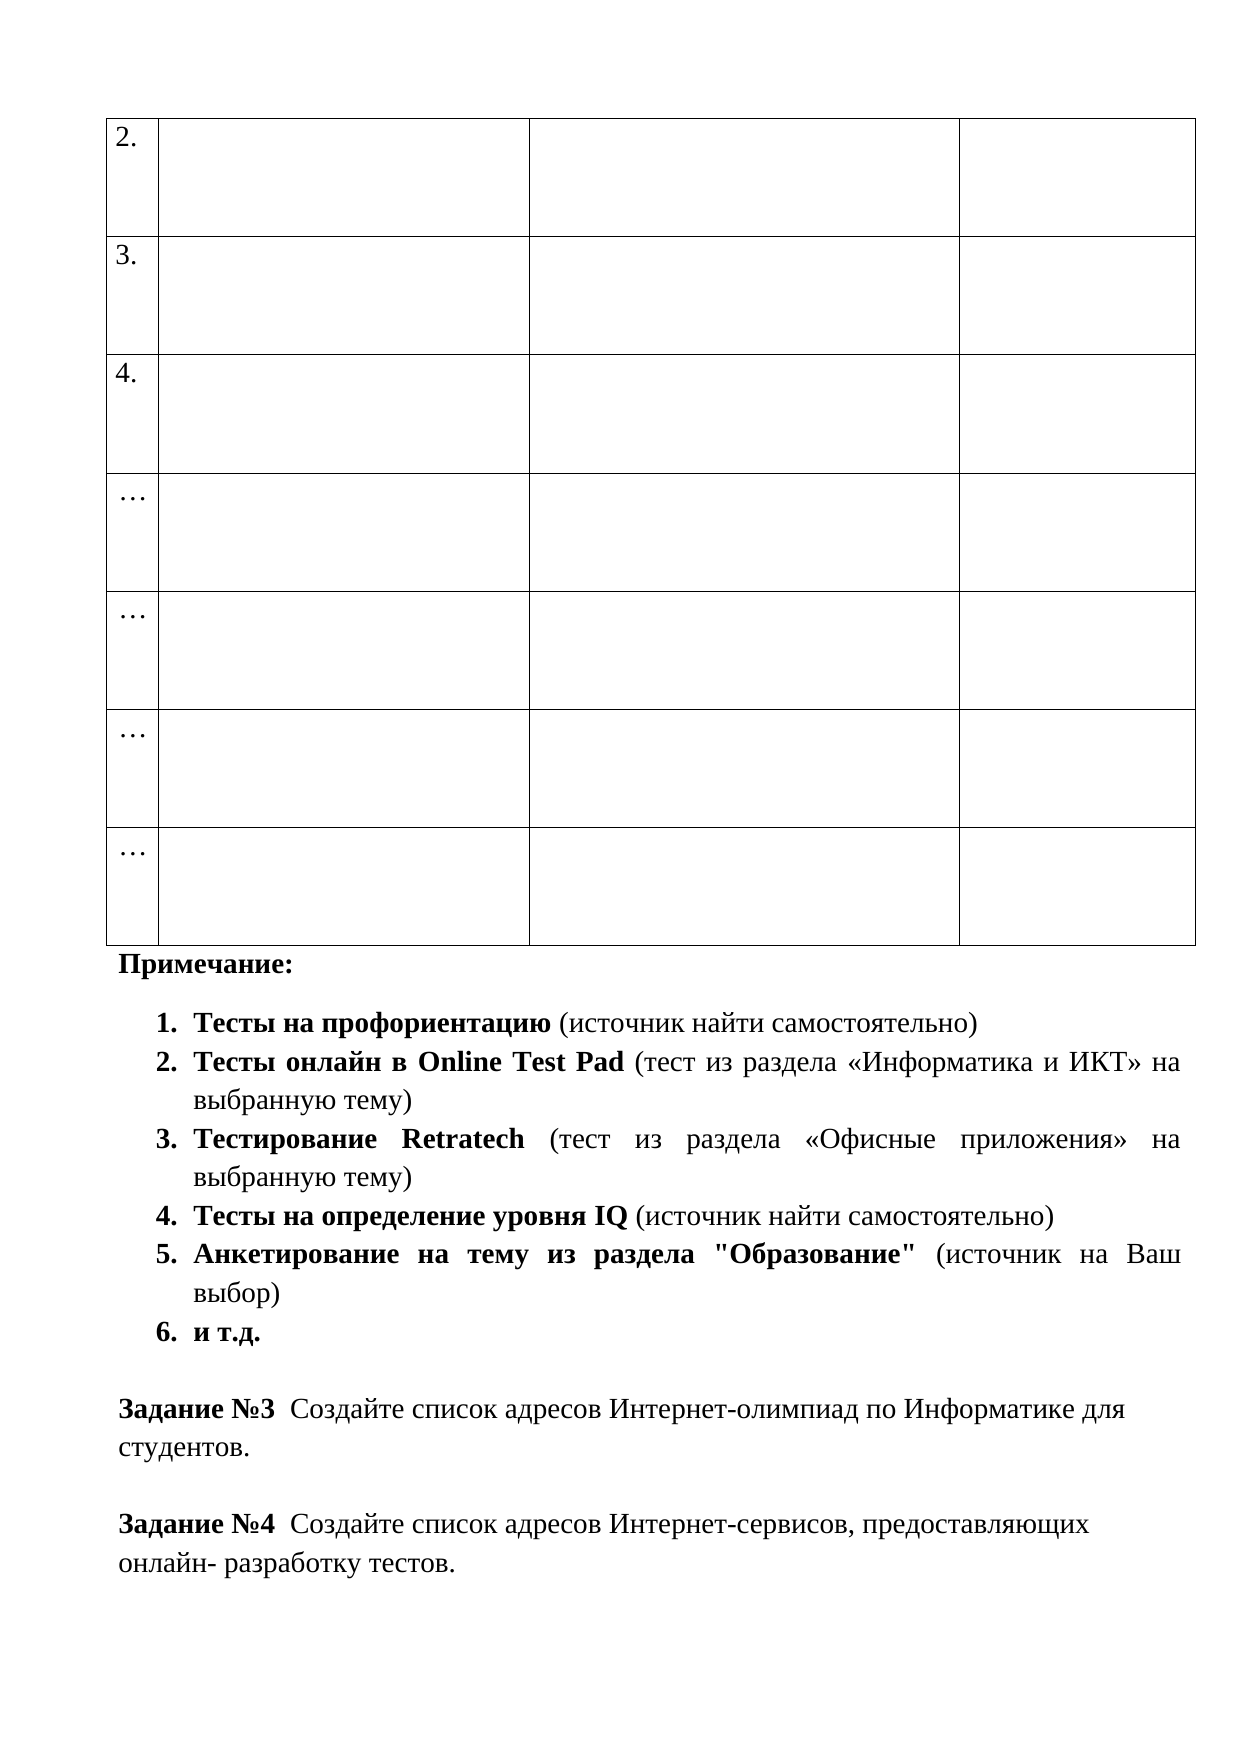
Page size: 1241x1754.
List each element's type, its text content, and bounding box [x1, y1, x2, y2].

table_cell [530, 119, 959, 236]
table_cell [530, 710, 959, 827]
table_cell … [107, 710, 158, 827]
table_cell [159, 119, 529, 236]
table_cell … [107, 828, 158, 945]
table_cell [960, 119, 1195, 236]
table_cell [159, 355, 529, 472]
table_cell [107, 355, 158, 472]
table_cell [159, 474, 529, 591]
table_cell [960, 355, 1195, 472]
table_cell [530, 592, 959, 709]
table_cell [530, 355, 959, 472]
list Тесты на профориентацию (источник найти самостоятельно) [156, 1005, 1181, 1039]
table_cell [530, 828, 959, 945]
table_cell [159, 592, 529, 709]
table_cell … [107, 592, 158, 709]
text Примечание: [118, 946, 1181, 979]
list Тесты онлайн в Online Test Pad (тест из раздела «Информатика и ИКТ» на выбранную тему) [156, 1044, 1181, 1116]
table_cell [107, 237, 158, 354]
table_cell [960, 474, 1195, 591]
list Задание №3 Создайте список адресов Интернет-олимпиад по Информатике для студентов. [118, 1391, 1181, 1463]
table_cell [960, 828, 1195, 945]
list Задание №4 Создайте список адресов Интернет-сервисов, предоставляющих онлайн- разработку тестов. [118, 1506, 1181, 1578]
table_cell [960, 237, 1195, 354]
table_cell … [107, 474, 158, 591]
list Анкетирование на тему из раздела "Образование" (источник на Ваш выбор) [156, 1237, 1181, 1309]
list Тесты на определение уровня IQ (источник найти самостоятельно) [156, 1198, 1181, 1232]
table_cell [960, 710, 1195, 827]
table_cell [107, 119, 158, 236]
table_cell [960, 592, 1195, 709]
list Тестирование Retratech (тест из раздела «Офисные приложения» на выбранную тему) [156, 1121, 1181, 1193]
table_cell [530, 474, 959, 591]
table_cell [159, 710, 529, 827]
table_cell [159, 237, 529, 354]
table_cell [159, 828, 529, 945]
list и т.д. [156, 1314, 1181, 1347]
table_cell [530, 237, 959, 354]
